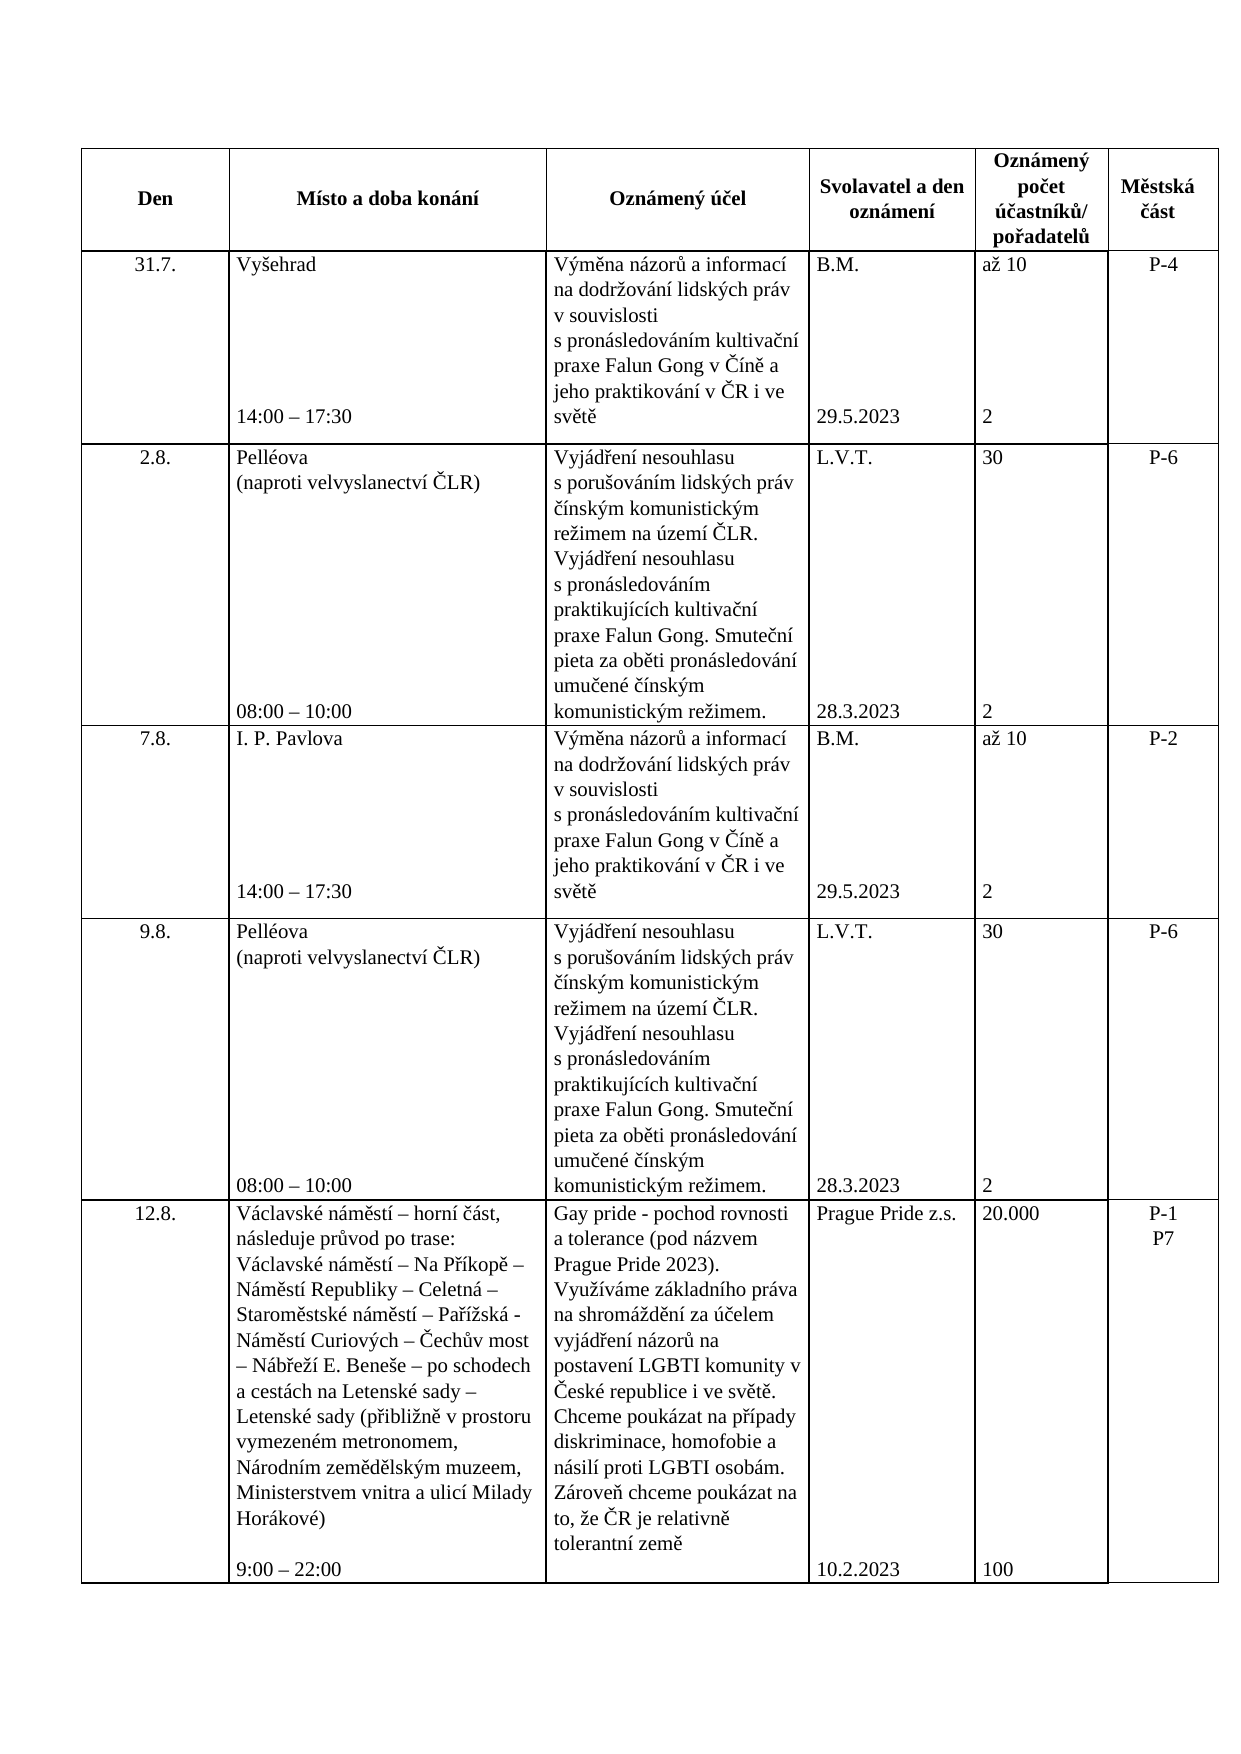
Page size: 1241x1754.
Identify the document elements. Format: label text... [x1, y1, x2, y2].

table_cell 20.000 100 [976, 1201, 1107, 1582]
table_cell až 10 2 [976, 252, 1107, 443]
table_cell 7.8. [82, 726, 228, 918]
table_cell P-4 [1109, 251, 1218, 443]
table_header Místo a doba konání [230, 149, 546, 250]
table_cell 30 2 [976, 919, 1107, 1199]
table_cell B.M. 29.5.2023 [810, 726, 974, 918]
table_cell 2.8. [82, 445, 228, 724]
table_header Městská část [1109, 149, 1218, 250]
table_header Oznámený účel [547, 149, 809, 250]
table_cell P-6 [1109, 444, 1218, 724]
table_cell L.V.T. 28.3.2023 [810, 445, 974, 724]
table_cell I. P. Pavlova 14:00 – 17:30 [230, 726, 545, 918]
table_header Svolavatel a den oznámení [810, 149, 975, 250]
table_cell Pelléova (naproti velvyslanectví ČLR) 08:00 – 10:00 [230, 445, 545, 724]
table_cell P-6 [1109, 919, 1218, 1199]
table_cell P-1 P7 [1109, 1200, 1218, 1582]
table_cell 30 2 [976, 445, 1107, 724]
table_cell B.M. 29.5.2023 [810, 252, 974, 443]
table_header Den [82, 149, 229, 250]
table_cell 9.8. [82, 919, 228, 1199]
table_cell až 10 2 [976, 726, 1107, 918]
table_cell Vyšehrad 14:00 – 17:30 [230, 252, 545, 443]
table_cell P-2 [1109, 726, 1218, 918]
table_cell Pelléova (naproti velvyslanectví ČLR) 08:00 – 10:00 [230, 919, 545, 1199]
table_cell Václavské náměstí – horní část, následuje průvod po trase: Václavské náměstí – Na Příkopě – Náměstí Republiky – Celetná – Staroměstské náměstí – Pařížská - Náměstí Curiových – Čechův most – Nábřeží E. Beneše – po schodech a cestách na Letenské sady – Letenské sady (přibližně v prostoru vymezeném metronomem, Národním zemědělským muzeem, Ministerstvem vnitra a ulicí Milady Horákové) 9:00 – 22:00 [230, 1201, 545, 1582]
table_cell Gay pride - pochod rovnosti a tolerance (pod názvem Prague Pride 2023). Využíváme základního práva na shromáždění za účelem vyjádření názorů na postavení LGBTI komunity v České republice i ve světě. Chceme poukázat na případy diskriminace, homofobie a násilí proti LGBTI osobám. Zároveň chceme poukázat na to, že ČR je relativně tolerantní země [547, 1201, 808, 1582]
table_cell L.V.T. 28.3.2023 [810, 919, 974, 1199]
table_cell Prague Pride z.s. 10.2.2023 [810, 1201, 974, 1582]
table_cell 31.7. [82, 252, 228, 443]
table_header Oznámený počet účastníků/ pořadatelů [976, 149, 1108, 250]
table_cell 12.8. [82, 1201, 228, 1582]
